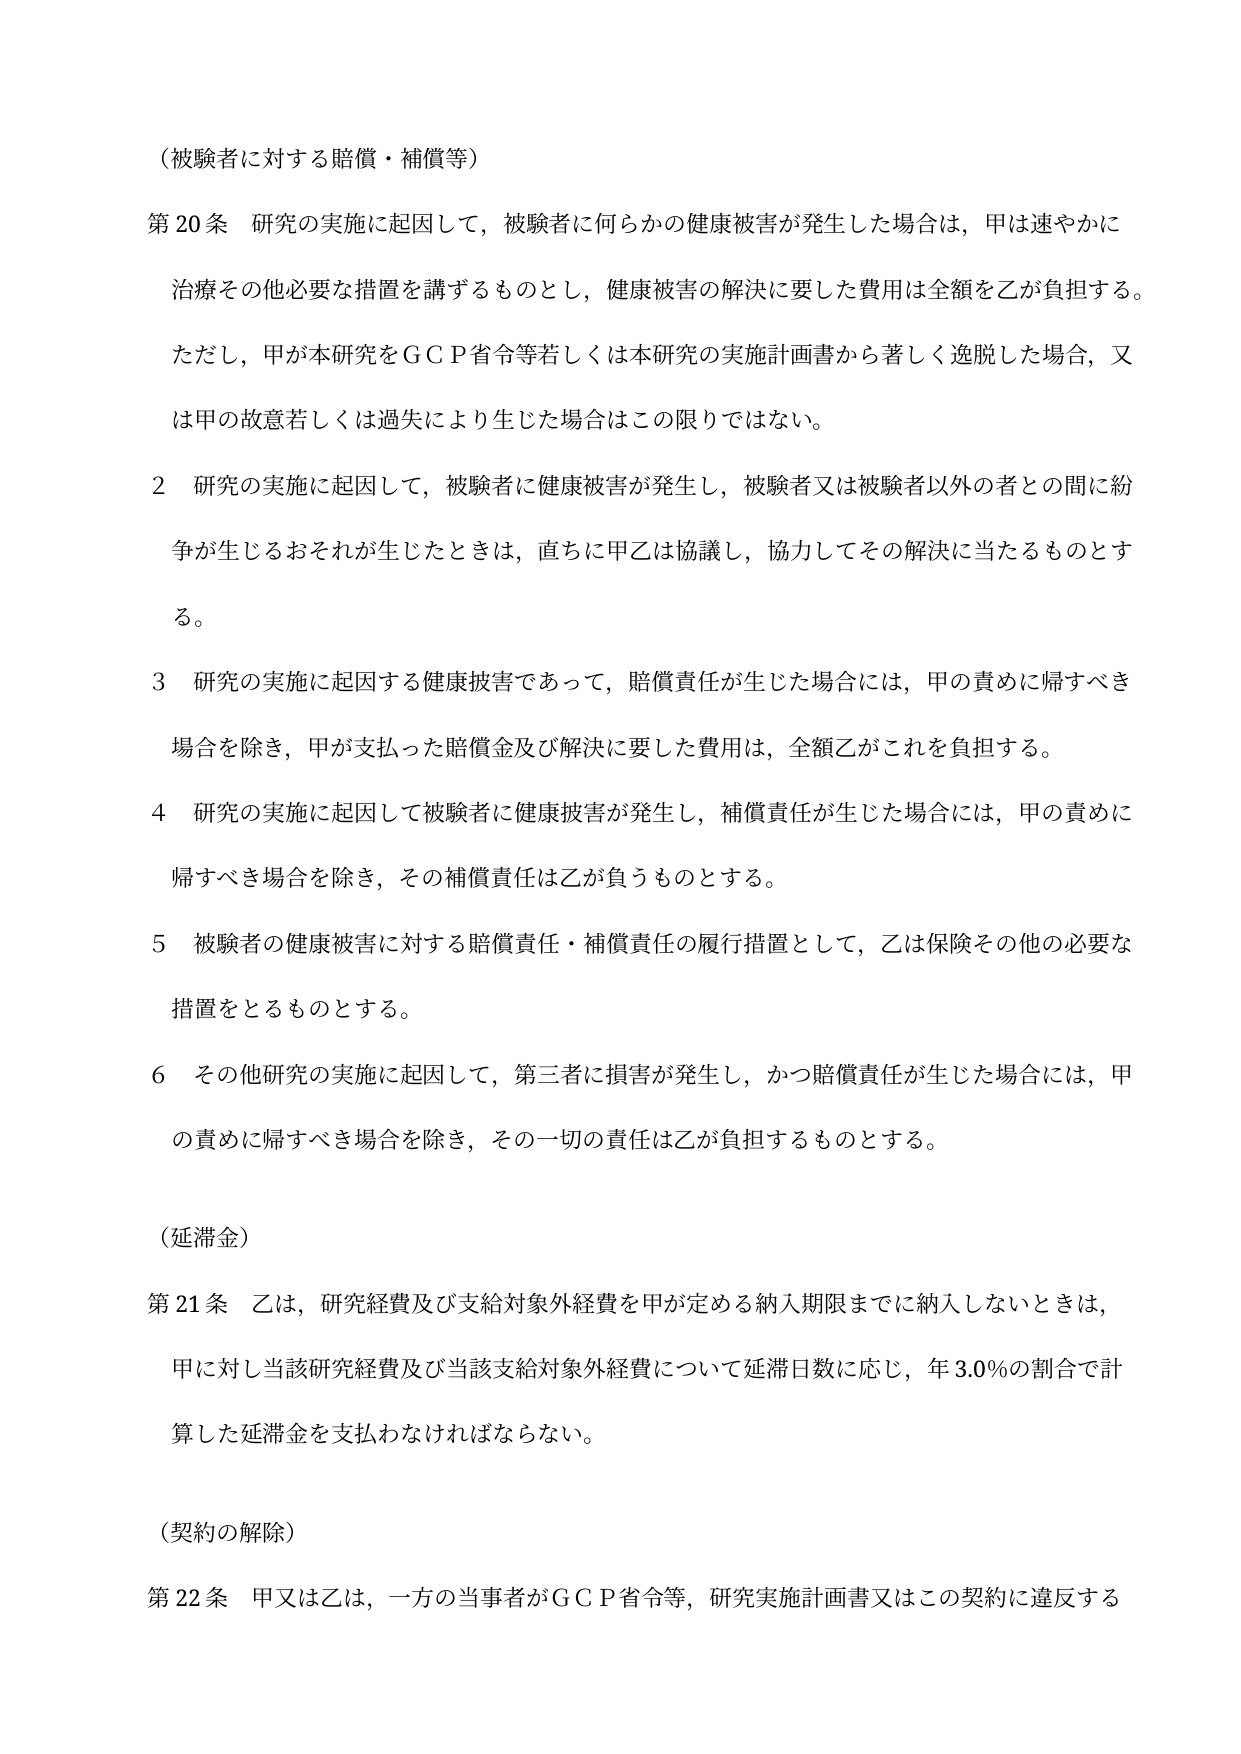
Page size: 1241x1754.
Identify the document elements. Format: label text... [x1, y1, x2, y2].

text ３ 研究の実施に起因する健康披害であって，賠償責任が生じた場合には，甲の責めに帰すべき場合を除き，甲が支払った賠償金及び解決に要した費用は，全額乙がこれを負担する。 [148, 648, 1134, 779]
text ６ その他研究の実施に起因して，第三者に損害が発生し，かつ賠償責任が生じた場合には，甲の責めに帰すべき場合を除き，その一切の責任は乙が負担するものとする。 [148, 1041, 1134, 1171]
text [148, 1564, 1134, 1629]
text ４ 研究の実施に起因して被験者に健康披害が発生し，補償責任が生じた場合には，甲の責めに帰すべき場合を除き，その補償責任は乙が負うものとする。 [148, 779, 1134, 910]
text 第20条 研究の実施に起因して，被験者に何らかの健康被害が発生した場合は，甲は速やかに治療その他必要な措置を講ずるものとし，健康被害の解決に要した費用は全額を乙が負担する。ただし，甲が本研究をＧＣＰ省令等若しくは本研究の実施計画書から著しく逸脱した場合，又は甲の故意若しくは過失により生じた場合はこの限りではない。 [148, 190, 1134, 452]
text （契約の解除） [148, 1498, 1134, 1564]
text （延滞金） [148, 1204, 1134, 1269]
text ２ 研究の実施に起因して，被験者に健康被害が発生し，被験者又は被験者以外の者との間に紛争が生じるおそれが生じたときは，直ちに甲乙は協議し，協力してその解決に当たるものとする。 [148, 452, 1134, 648]
text 第21条 乙は，研究経費及び支給対象外経費を甲が定める納入期限までに納入しないときは，甲に対し当該研究経費及び当該支給対象外経費について延滞日数に応じ，年3.0％の割合で計算した延滞金を支払わなければならない。 [148, 1269, 1134, 1466]
text （被験者に対する賠償・補償等） [148, 125, 1134, 190]
text ５ 被験者の健康被害に対する賠償責任・補償責任の履行措置として，乙は保険その他の必要な措置をとるものとする。 [148, 910, 1134, 1041]
